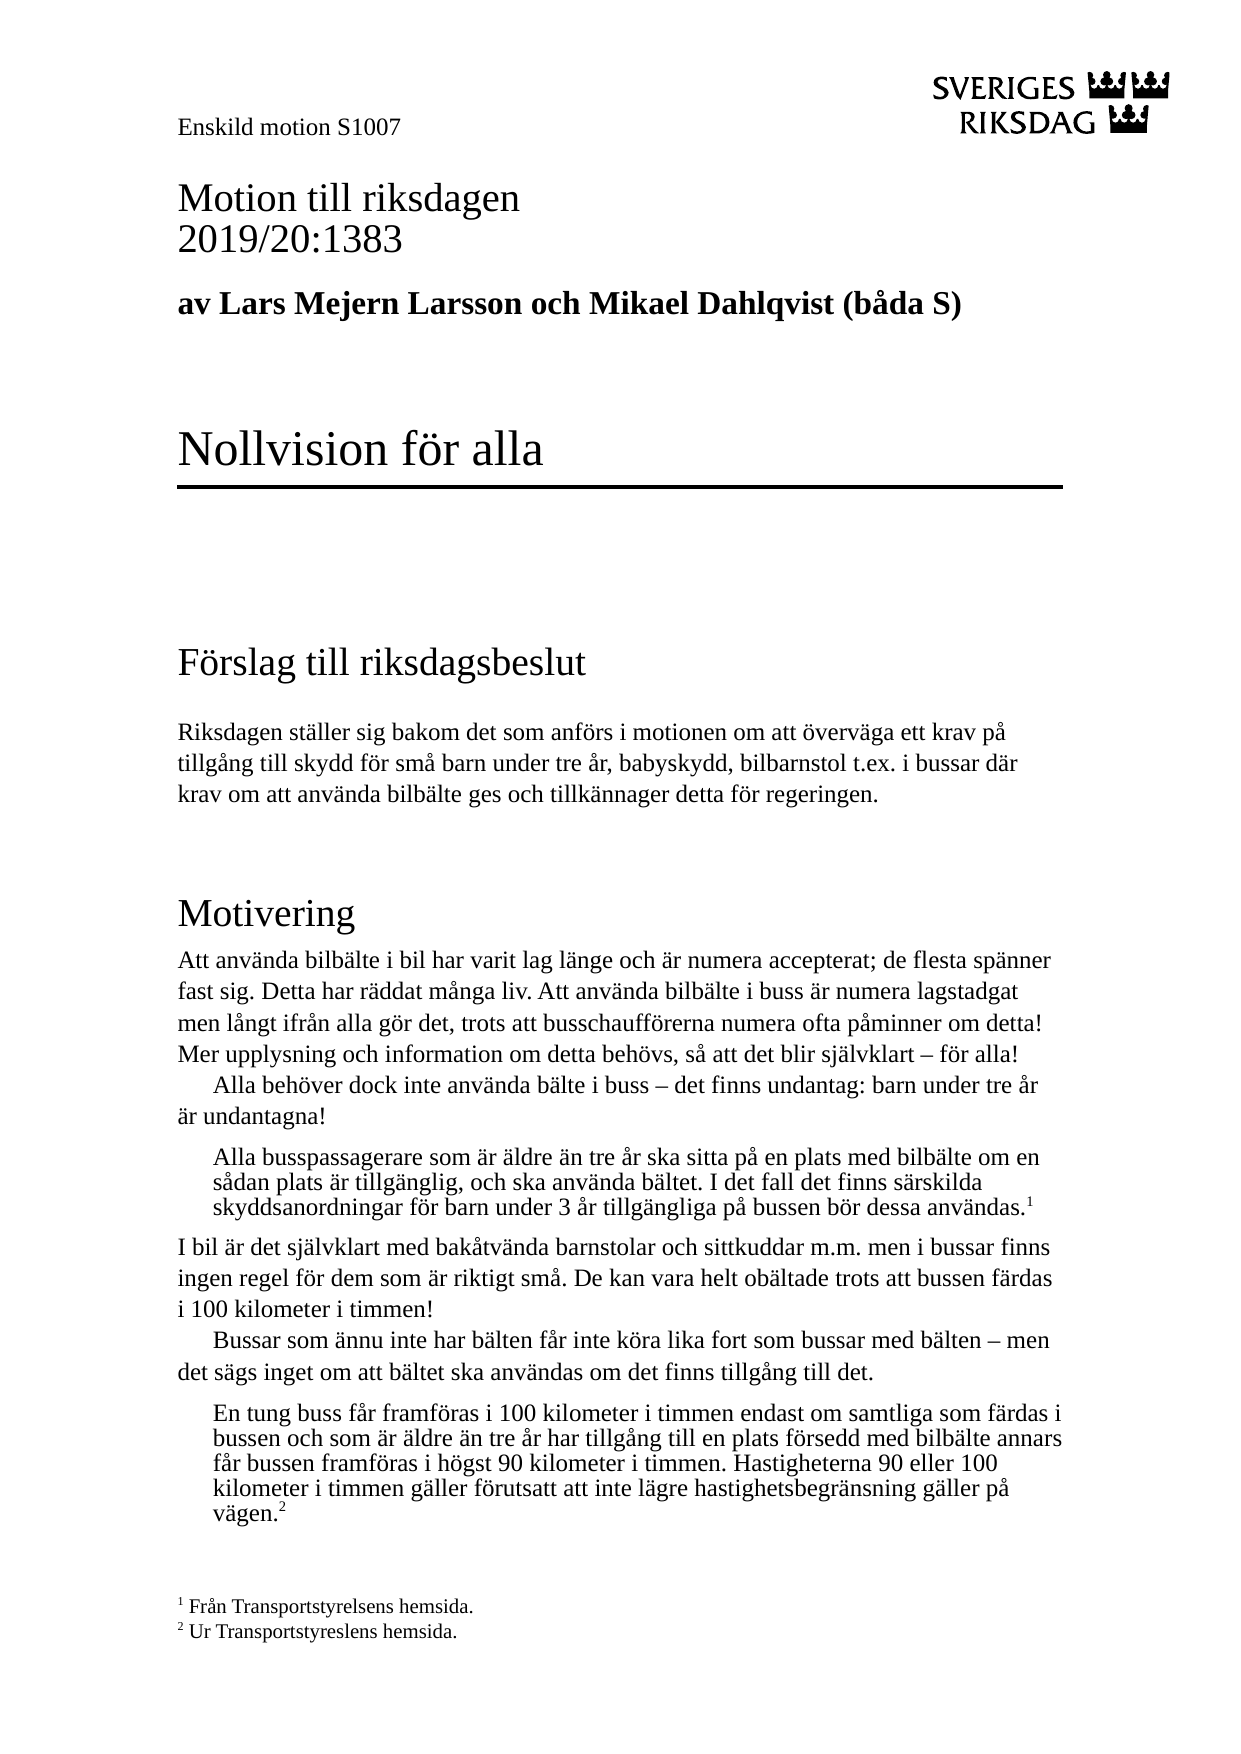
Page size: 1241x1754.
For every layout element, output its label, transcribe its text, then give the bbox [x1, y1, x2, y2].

text En tung buss får framföras i 100 kilometer i timmen endast om samtliga som färdas i bussen och som är äldre än tre år har tillgång till en plats försedd med bilbälte annars får bussen framföras i högst 90 kilometer i timmen. Hastigheterna 90 eller 100 kilometer i timmen gäller förutsatt att inte lägre hastighetsbegränsning gäller på vägen. [213, 1401, 1063, 1526]
text Bussar som ännu inte har bälten får inte köra lika fort som bussar med bälten – men det sägs inget om att bältet ska användas om det finns tillgång till det. [177, 1323, 1063, 1385]
text I bil är det självklart med bakåtvända barnstolar och sittkuddar m.m. men i bussar finns ingen regel för dem som är riktigt små. De kan vara helt obältade trots att bussen färdas i 100 kilometer i timmen! [177, 1229, 1063, 1323]
text Alla busspassagerare som är äldre än tre år ska sitta på en plats med bilbälte om en sådan plats är tillgänglig, och ska använda bältet. I det fall det finns särskilda skyddsanordningar för barn under 3 år tillgängliga på bussen bör dessa användas. [213, 1146, 1063, 1221]
text Att använda bilbälte i bil har varit lag länge och är numera accepterat; de flesta spänner fast sig. Detta har räddat många liv. Att använda bilbälte i buss är numera lagstadgat men långt ifrån alla gör det, trots att busschaufförerna numera ofta påminner om detta! Mer upplysning och information om detta behövs, så att det blir självklart – för alla! [177, 943, 1063, 1068]
text Alla behöver dock inte använda bälte i buss – det finns undantag: barn under tre år är undantagna! [177, 1068, 1063, 1130]
